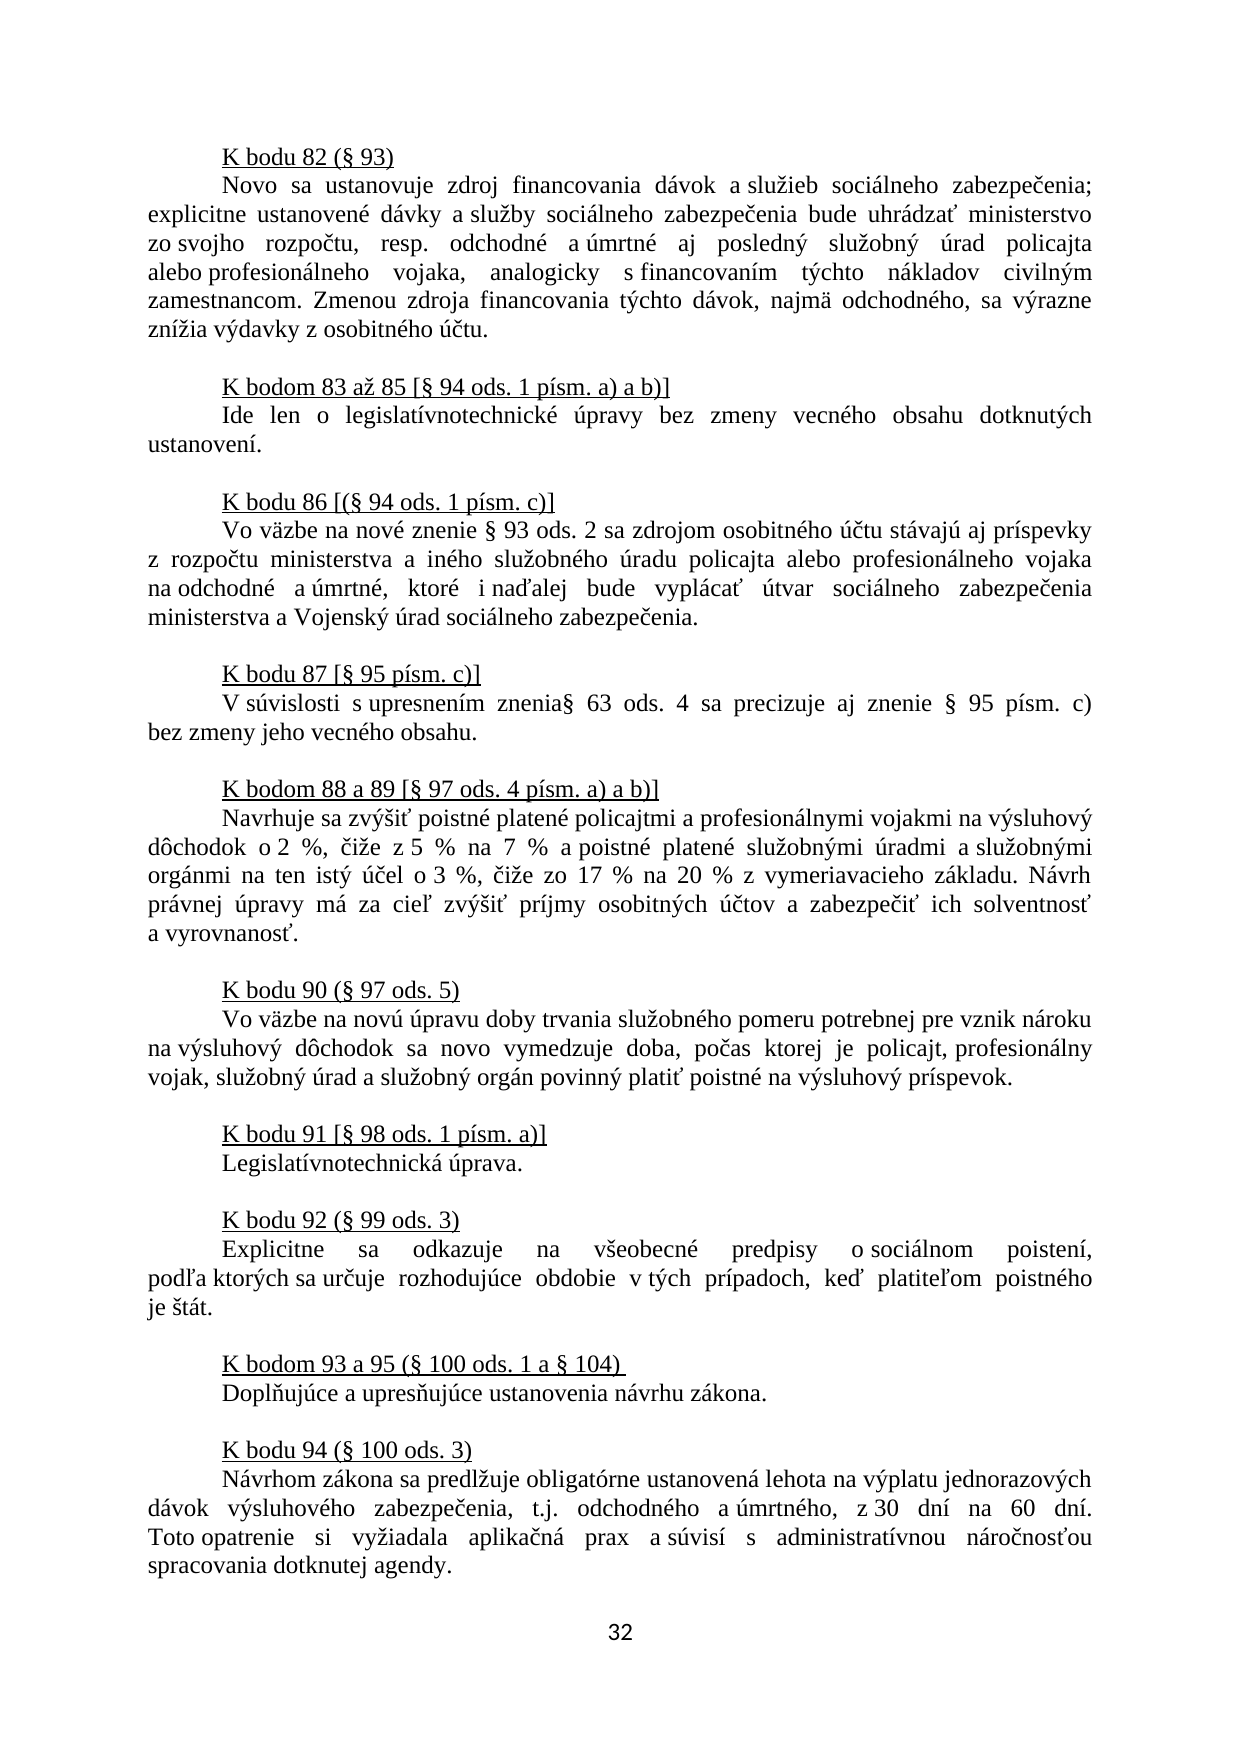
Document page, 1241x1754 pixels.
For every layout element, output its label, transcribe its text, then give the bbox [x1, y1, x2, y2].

text K bodu 90 (§ 97 ods. 5) [148, 976, 1092, 1004]
text K bodom 93 a 95 (§ 100 ods. 1 a § 104) [148, 1349, 1092, 1378]
text K bodu 86 [(§ 94 ods. 1 písm. c)] [148, 487, 1092, 516]
text K bodu 87 [§ 95 písm. c)] [148, 659, 1092, 688]
text Explicitne sa odkazuje na všeobecné predpisy o sociálnom poistení, podľa ktorých sa určuje rozhodujúce obdobie v tých prípadoch, keď platiteľom poistného je štát. [148, 1234, 1092, 1321]
text Vo väzbe na nové znenie § 93 ods. 2 sa zdrojom osobitného účtu stávajú aj príspevky z rozpočtu ministerstva a iného služobného úradu policajta alebo profesionálneho vojaka na odchodné a úmrtné, ktoré i naďalej bude vyplácať útvar sociálneho zabezpečenia ministerstva a Vojenský úrad sociálneho zabezpečenia. [148, 516, 1092, 631]
text Doplňujúce a upresňujúce ustanovenia návrhu zákona. [148, 1378, 1092, 1407]
text Novo sa ustanovuje zdroj financovania dávok a služieb sociálneho zabezpečenia; explicitne ustanovené dávky a služby sociálneho zabezpečenia bude uhrádzať ministerstvo zo svojho rozpočtu, resp. odchodné a úmrtné aj posledný služobný úrad policajta alebo profesionálneho vojaka, analogicky s financovaním týchto nákladov civilným zamestnancom. Zmenou zdroja financovania týchto dávok, najmä odchodného, sa výrazne znížia výdavky z osobitného účtu. [148, 171, 1092, 343]
text K bodu 91 [§ 98 ods. 1 písm. a)] [148, 1119, 1092, 1148]
text K bodom 83 až 85 [§ 94 ods. 1 písm. a) a b)] [148, 372, 1092, 401]
text Vo väzbe na novú úpravu doby trvania služobného pomeru potrebnej pre vznik nároku na výsluhový dôchodok sa novo vymedzuje doba, počas ktorej je policajt, profesionálny vojak, služobný úrad a služobný orgán povinný platiť poistné na výsluhový príspevok. [148, 1004, 1092, 1091]
text K bodu 94 (§ 100 ods. 3) [148, 1436, 1092, 1464]
text Návrhom zákona sa predlžuje obligatórne ustanovená lehota na výplatu jednorazových dávok výsluhového zabezpečenia, t.j. odchodného a úmrtného, z 30 dní na 60 dní. Toto opatrenie si vyžiadala aplikačná prax a súvisí s administratívnou náročnosťou spracovania dotknutej agendy. [148, 1464, 1092, 1579]
text Navrhuje sa zvýšiť poistné platené policajtmi a profesionálnymi vojakmi na výsluhový dôchodok o 2 %, čiže z 5 % na 7 % a poistné platené služobnými úradmi a služobnými orgánmi na ten istý účel o 3 %, čiže zo 17 % na 20 % z vymeriavacieho základu. Návrh právnej úpravy má za cieľ zvýšiť príjmy osobitných účtov a zabezpečiť ich solventnosť a vyrovnanosť. [148, 803, 1092, 947]
text K bodu 92 (§ 99 ods. 3) [148, 1206, 1092, 1234]
text V súvislosti s upresnením znenia§ 63 ods. 4 sa precizuje aj znenie § 95 písm. c) bez zmeny jeho vecného obsahu. [148, 688, 1092, 746]
text K bodu 82 (§ 93) [148, 142, 1092, 171]
text K bodom 88 a 89 [§ 97 ods. 4 písm. a) a b)] [148, 774, 1092, 803]
text Legislatívnotechnická úprava. [148, 1148, 1092, 1177]
text Ide len o legislatívnotechnické úpravy bez zmeny vecného obsahu dotknutých ustanovení. [148, 401, 1092, 458]
